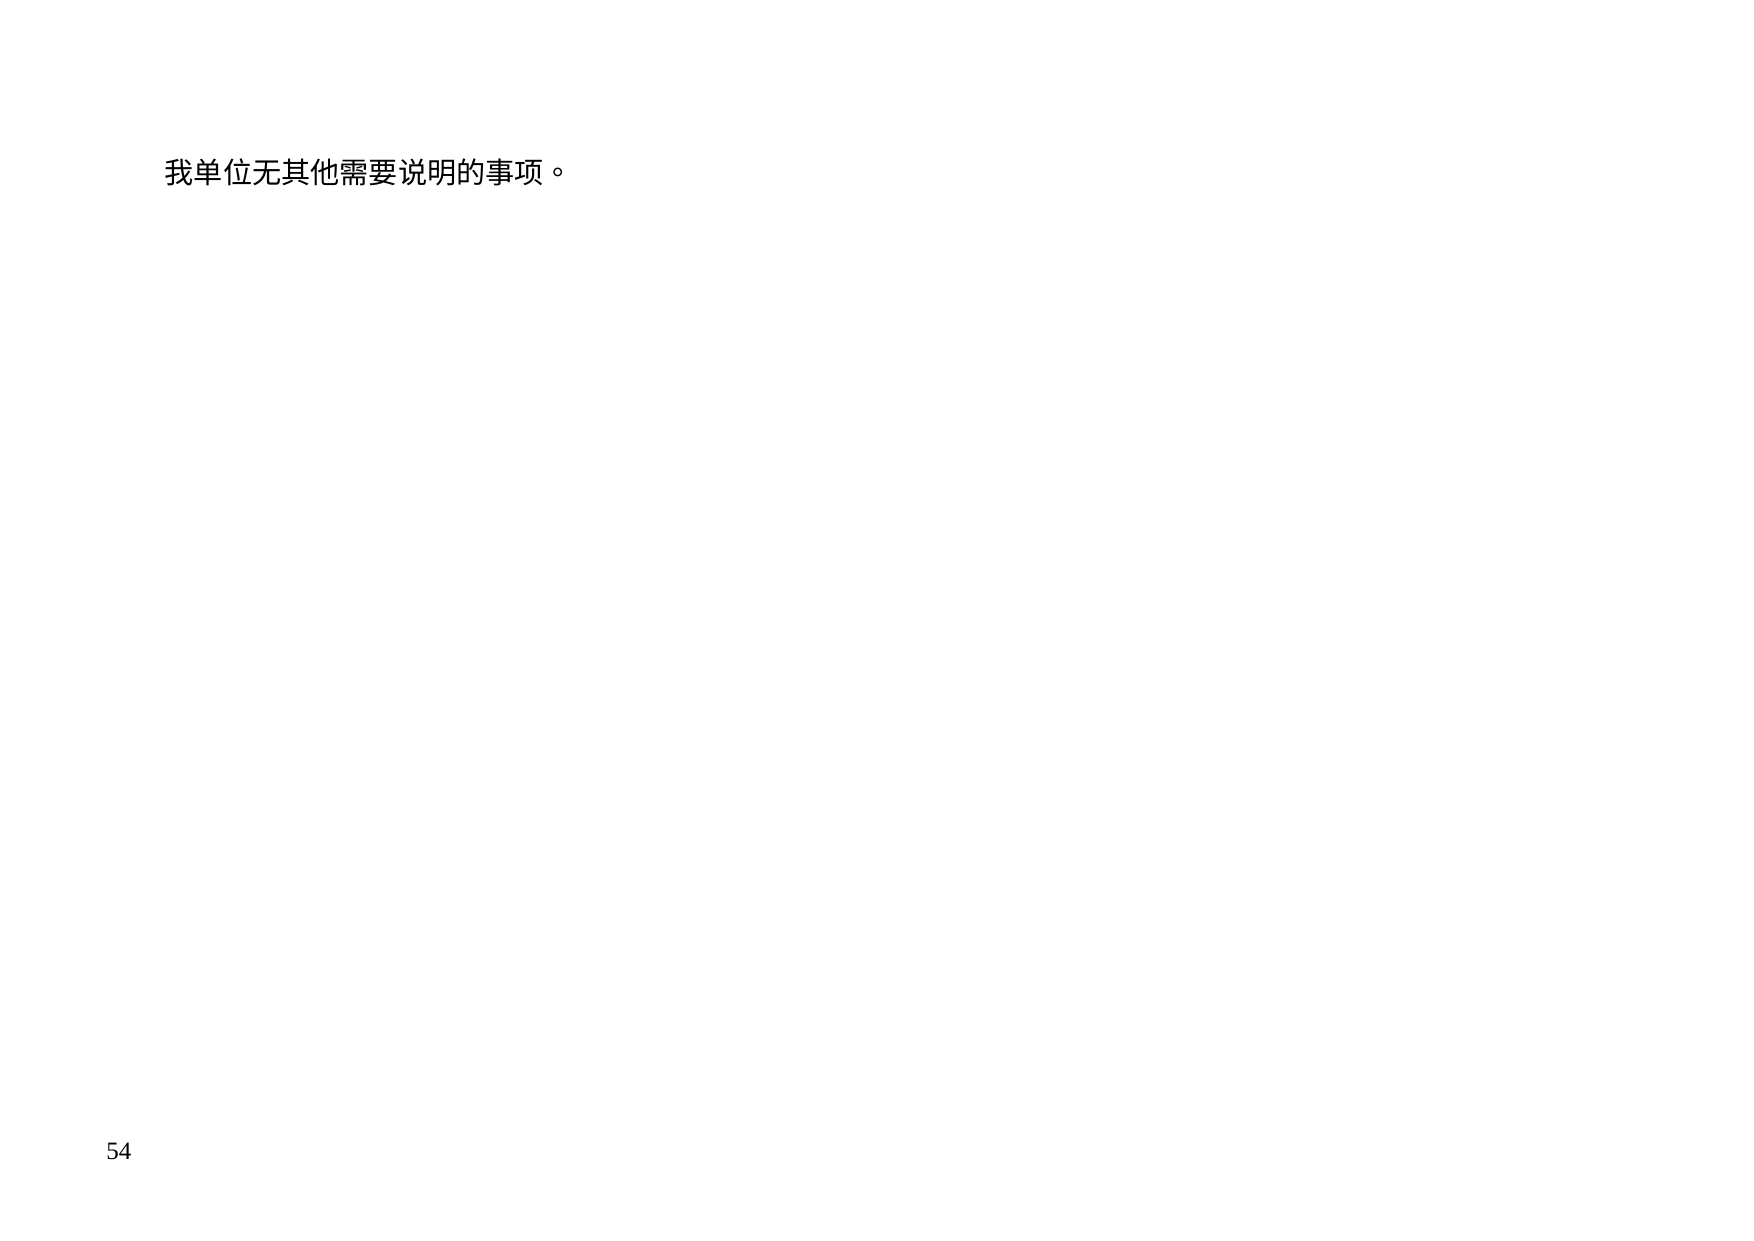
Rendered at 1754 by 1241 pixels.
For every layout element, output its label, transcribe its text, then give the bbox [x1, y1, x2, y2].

text 我单位无其他需要说明的事项。 [106, 142, 1648, 194]
